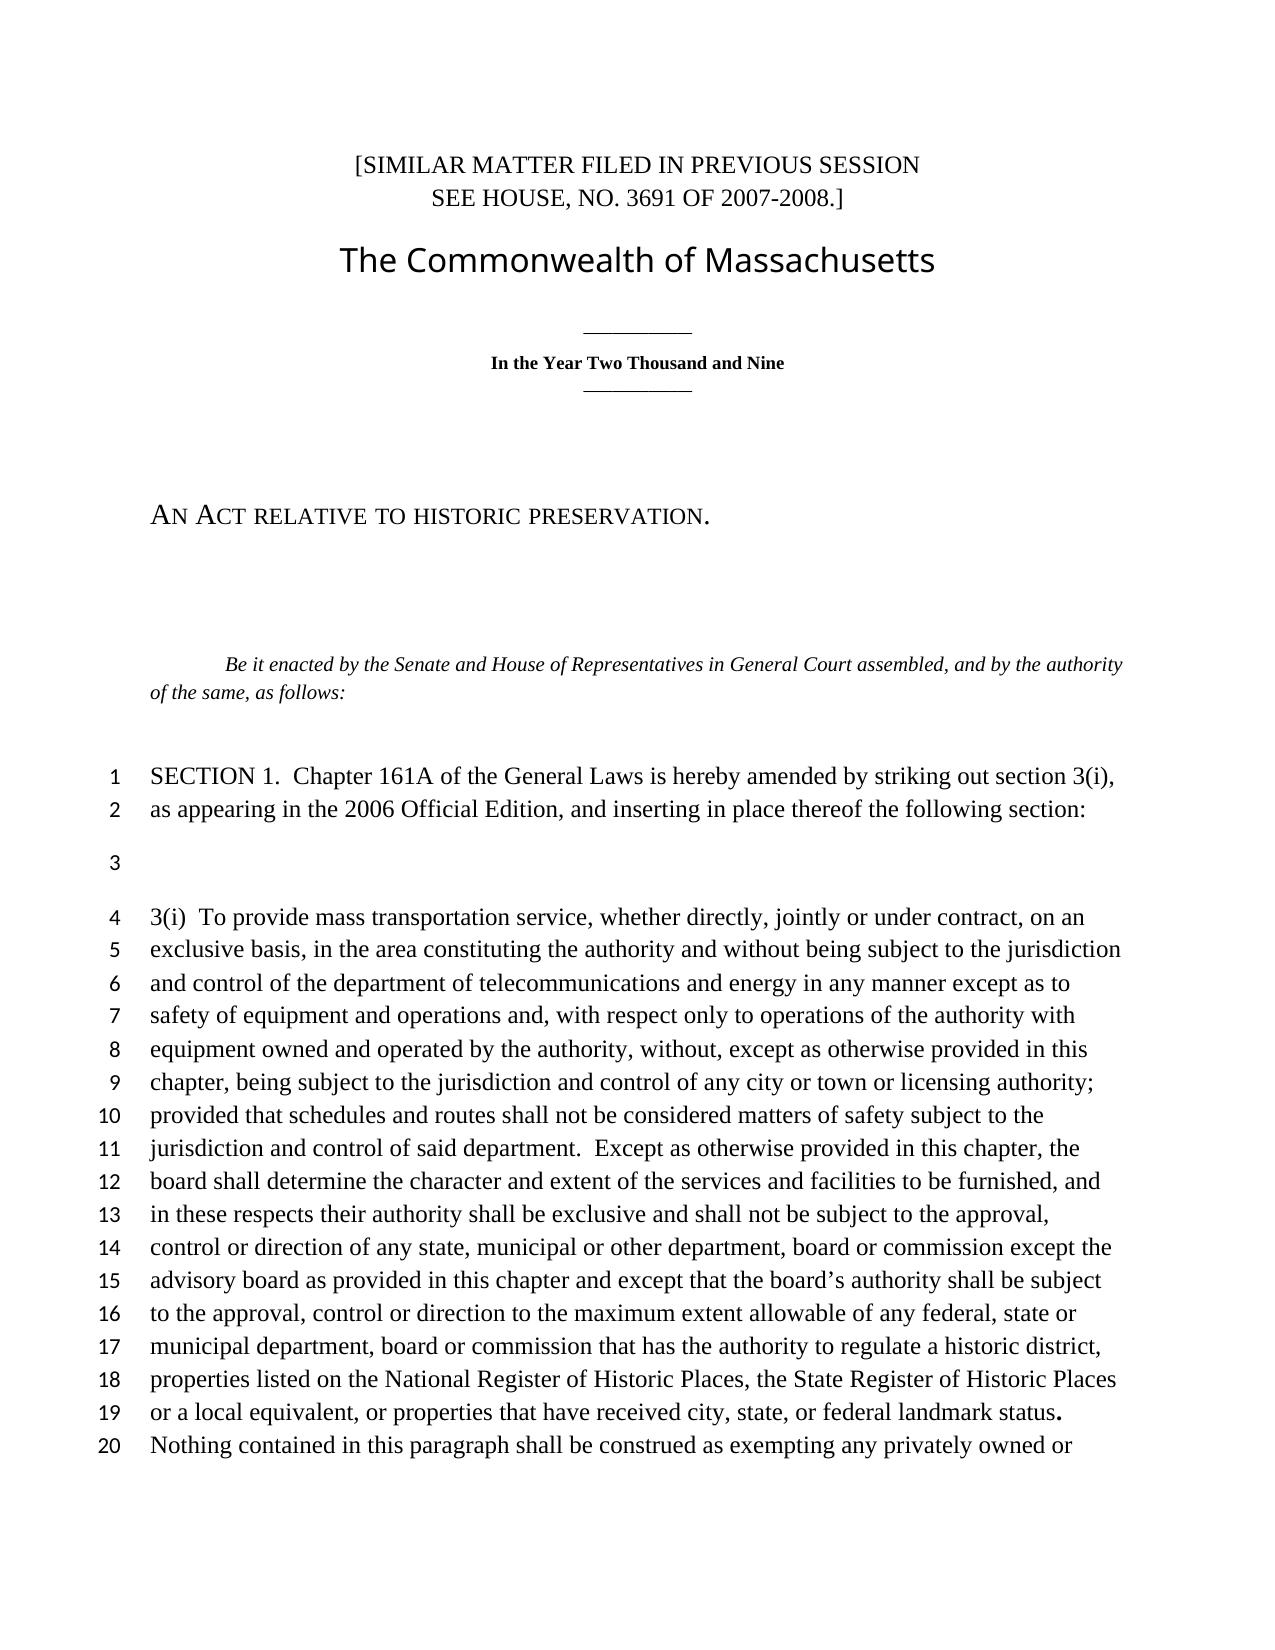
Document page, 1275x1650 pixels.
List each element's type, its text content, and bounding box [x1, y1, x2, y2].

text Be it enacted by the Senate and House of Representatives in General Court assembled, and by the authority of the same, as follows: [150, 652, 1125, 736]
text SECTION 1. Chapter 161A of the General Laws is hereby amended by striking out section 3(i), as appearing in the 2006 Official Edition, and inserting in place thereof the following section: [150, 761, 1125, 823]
text The Commonwealth of Massachusetts [150, 237, 1125, 314]
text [150, 902, 1125, 1459]
text [SIMILAR MATTER FILED IN PREVIOUS SESSION SEE HOUSE, NO. 3691 OF 2007-2008.] [150, 150, 1125, 212]
text An Act relative to historic preservation. [150, 497, 1125, 627]
text In the Year Two Thousand and Nine [150, 352, 1125, 374]
text _______________ [150, 377, 1125, 406]
text _______________ [150, 319, 1125, 348]
